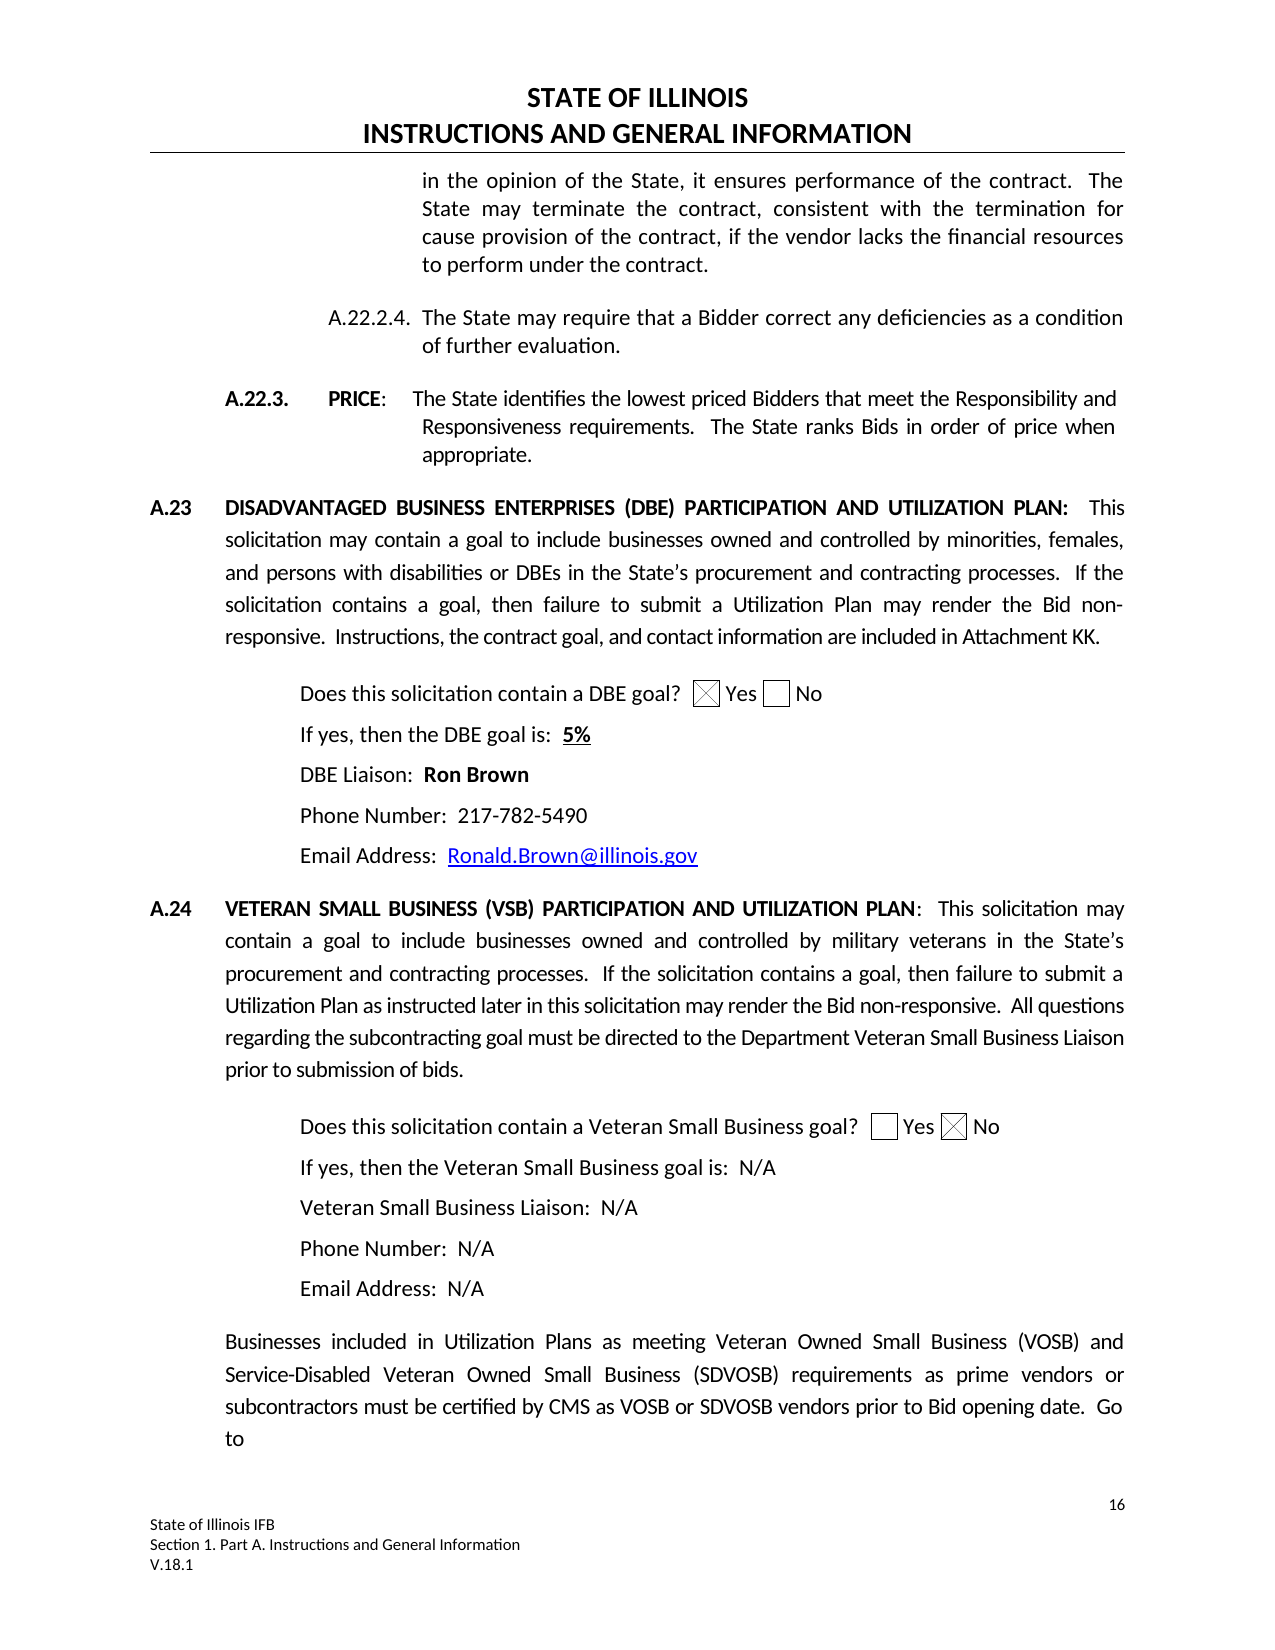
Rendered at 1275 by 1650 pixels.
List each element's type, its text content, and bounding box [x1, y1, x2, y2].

text A.22.3. PRICE: The State identifies the lowest priced Bidders that meet the Responsibility and Responsiveness requirements. The State ranks Bids in order of price when appropriate. [225, 384, 1125, 468]
list Phone Number: N/A [300, 1234, 1125, 1262]
list Does this solicitation contain a DBE goal? Yes No [300, 679, 1125, 707]
text A.22.2.4. The State may require that a Bidder correct any deficiencies as a condition of further evaluation. [328, 303, 1125, 359]
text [328, 166, 1125, 278]
list DBE Liaison: Ron Brown [300, 760, 1125, 788]
list Email Address: Ronald.Brown@illinois.gov [300, 841, 1125, 869]
list Does this solicitation contain a Veteran Small Business goal? Yes No [300, 1112, 1125, 1140]
list Email Address: N/A [300, 1274, 1125, 1302]
text A.23 DISADVANTAGED BUSINESS ENTERPRISES (DBE) PARTICIPATION AND UTILIZATION PLAN: This solicitation may contain a goal to include businesses owned and controlled by minorities, females, and persons with disabilities or DBEs in the State’s procurement and contracting processes. If the solicitation contains a goal, then failure to submit a Utilization Plan may render the Bid non-responsive. Instructions, the contract goal, and contact information are included in Attachment KK. [150, 493, 1125, 650]
text A.24 VETERAN SMALL BUSINESS (VSB) PARTICIPATION AND UTILIZATION PLAN: This solicitation may contain a goal to include businesses owned and controlled by military veterans in the State’s procurement and contracting processes. If the solicitation contains a goal, then failure to submit a Utilization Plan as instructed later in this solicitation may render the Bid non-responsive. All questions regarding the subcontracting goal must be directed to the Department Veteran Small Business Liaison prior to submission of bids. [150, 894, 1125, 1083]
list Veteran Small Business Liaison: N/A [300, 1193, 1125, 1221]
list Phone Number: 217-782-5490 [300, 801, 1125, 829]
list If yes, then the DBE goal is: 5% [300, 720, 1125, 748]
list Businesses included in Utilization Plans as meeting Veteran Owned Small Business (VOSB) and Service-Disabled Veteran Owned Small Business (SDVOSB) requirements as prime vendors or subcontractors must be certified by CMS as VOSB or SDVOSB vendors prior to Bid opening date. Go to [225, 1327, 1125, 1452]
list If yes, then the Veteran Small Business goal is: N/A [300, 1153, 1125, 1181]
